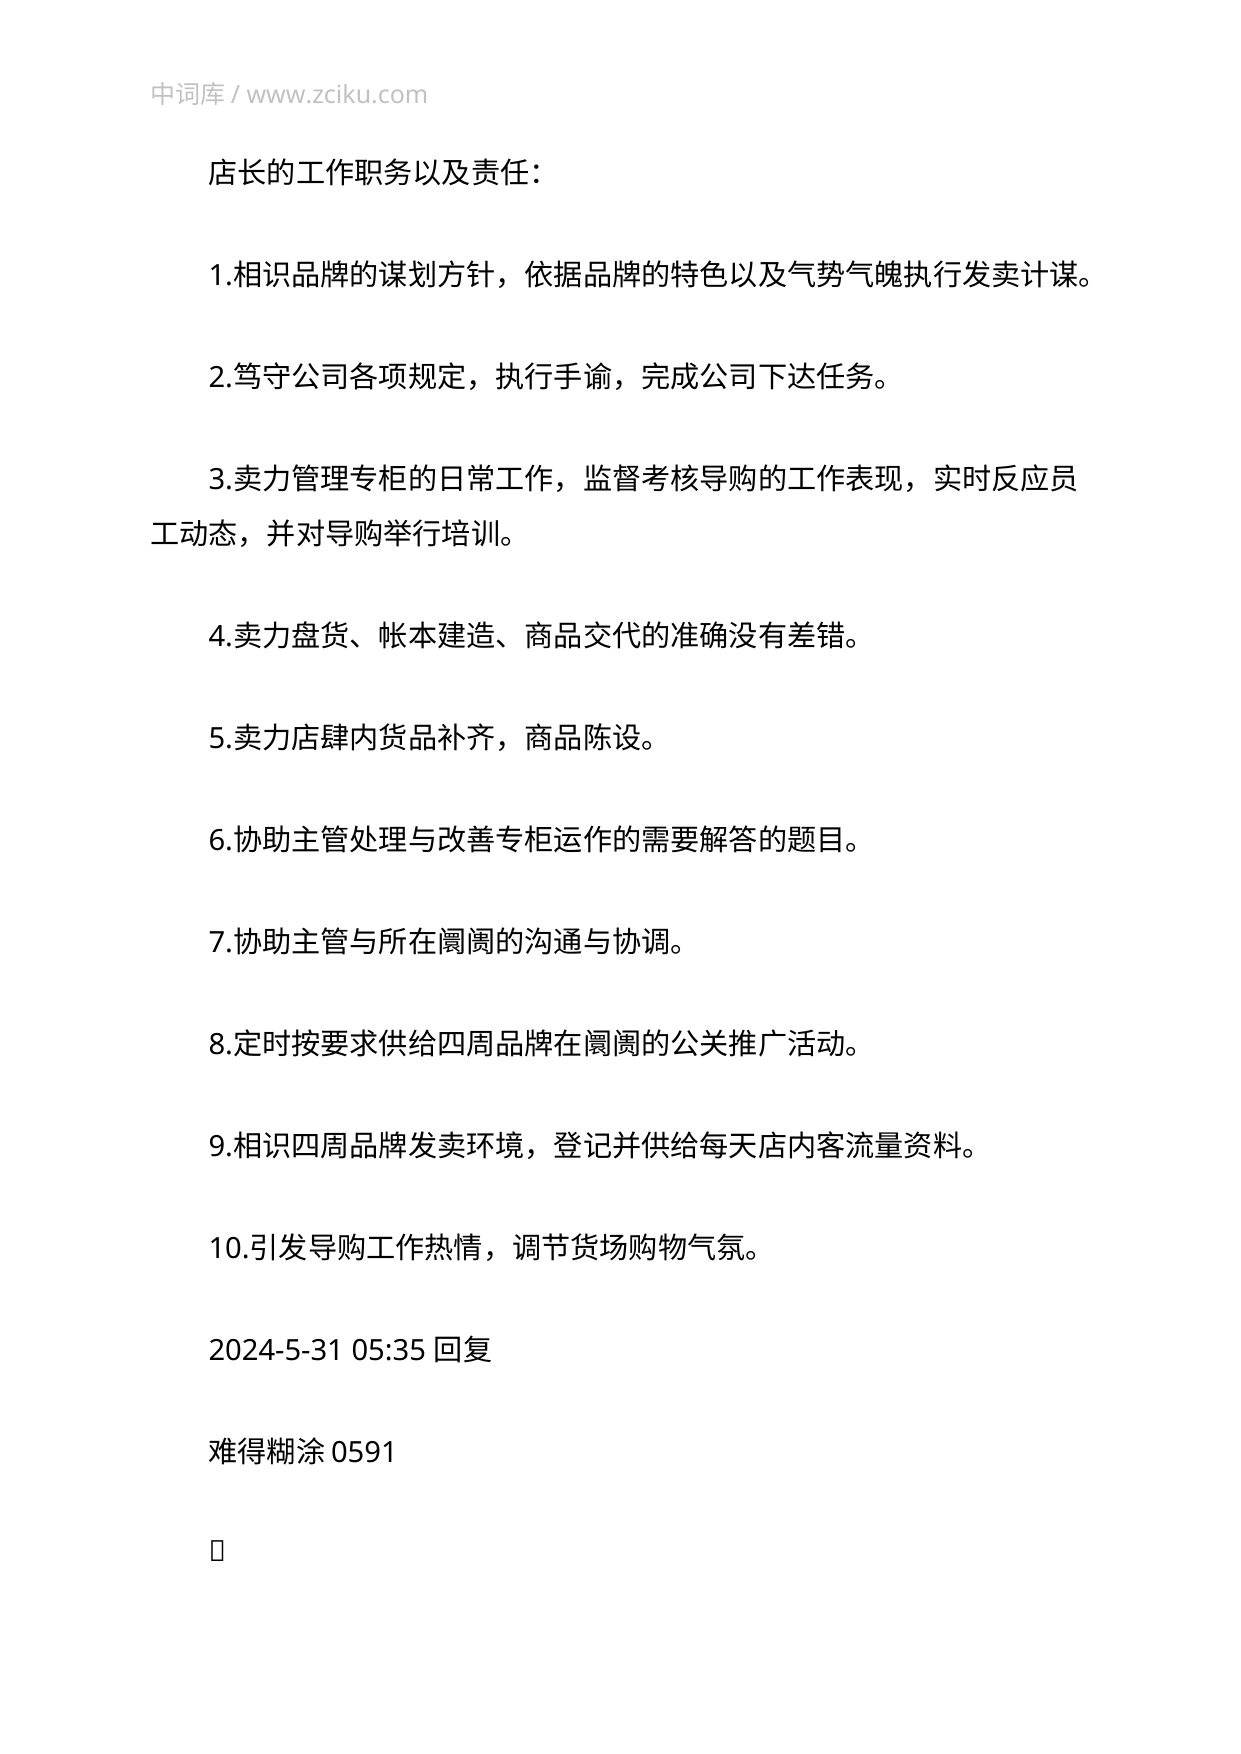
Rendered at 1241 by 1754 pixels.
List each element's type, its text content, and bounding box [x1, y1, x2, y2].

text 6.协助主管处理与改善专柜运作的需要解答的题目。 [150, 816, 1090, 859]
text 8.定时按要求供给四周品牌在阛阓的公关推广活动。 [150, 1020, 1090, 1063]
text 4.卖力盘货、帐本建造、商品交代的准确没有差错。 [150, 612, 1090, 655]
text  [150, 1530, 1090, 1570]
text 7.协助主管与所在阛阓的沟通与协调。 [150, 918, 1090, 961]
text 3.卖力管理专柜的日常工作，监督考核导购的工作表现，实时反应员工动态，并对导购举行培训。 [150, 456, 1090, 553]
text 店长的工作职务以及责任： [150, 150, 1090, 192]
text 难得糊涂0591 [150, 1428, 1090, 1471]
text 2024-5-31 05:35 回复 [150, 1326, 1090, 1369]
text 2.笃守公司各项规定，执行手谕，完成公司下达任务。 [150, 354, 1090, 396]
text 5.卖力店肆内货品补齐，商品陈设。 [150, 714, 1090, 757]
text 9.相识四周品牌发卖环境，登记并供给每天店内客流量资料。 [150, 1122, 1090, 1165]
text 10.引发导购工作热情，调节货场购物气氛。 [150, 1224, 1090, 1267]
text 1.相识品牌的谋划方针，依据品牌的特色以及气势气魄执行发卖计谋。 [150, 252, 1090, 294]
